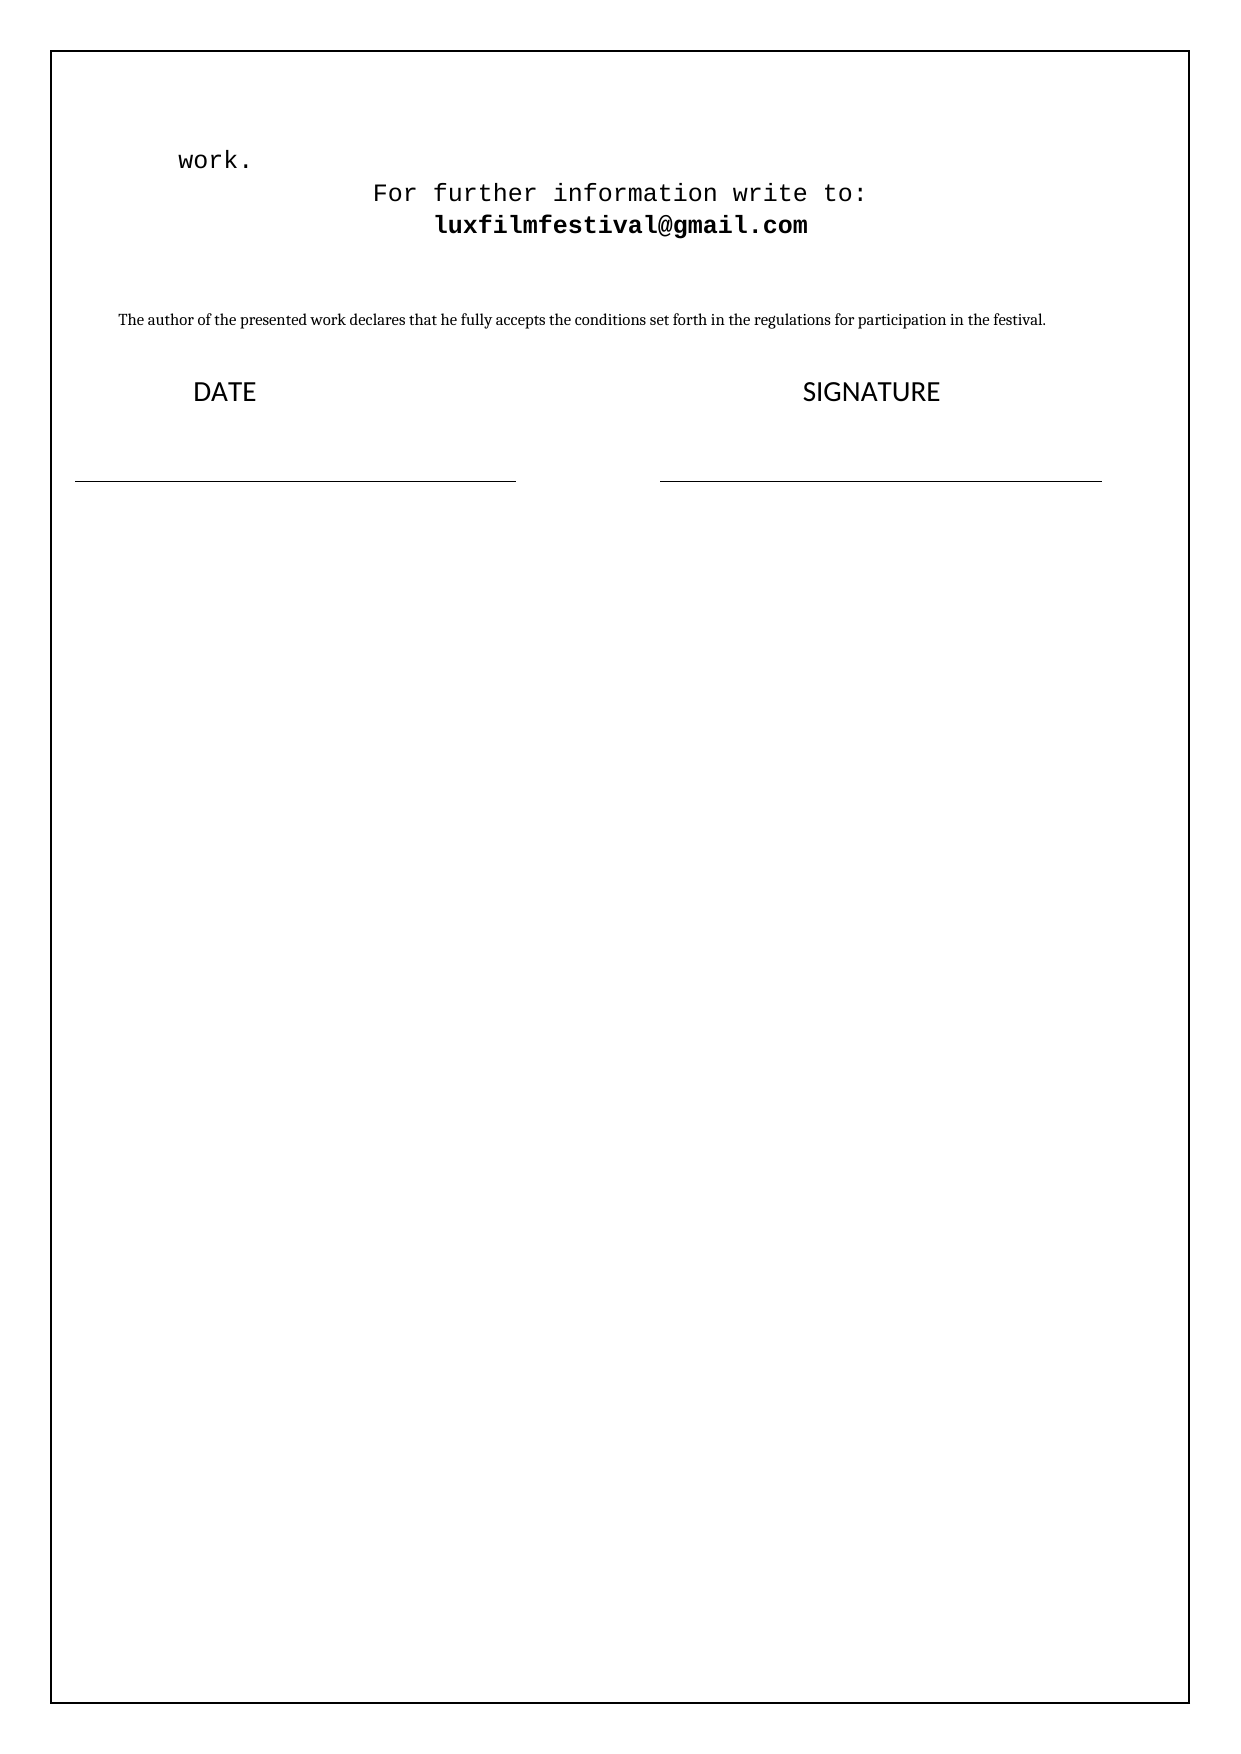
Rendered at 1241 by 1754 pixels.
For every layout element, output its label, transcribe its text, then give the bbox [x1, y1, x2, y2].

list DATE SIGNATURE [193, 373, 1122, 409]
text The author of the presented work declares that he fully accepts the conditions set forth in the regulations for participation in the festival. [118, 310, 1122, 329]
text luxfilmfestival@gmail.com [118, 213, 1122, 241]
text work. [118, 148, 1122, 176]
text For further information write to: [118, 180, 1122, 208]
